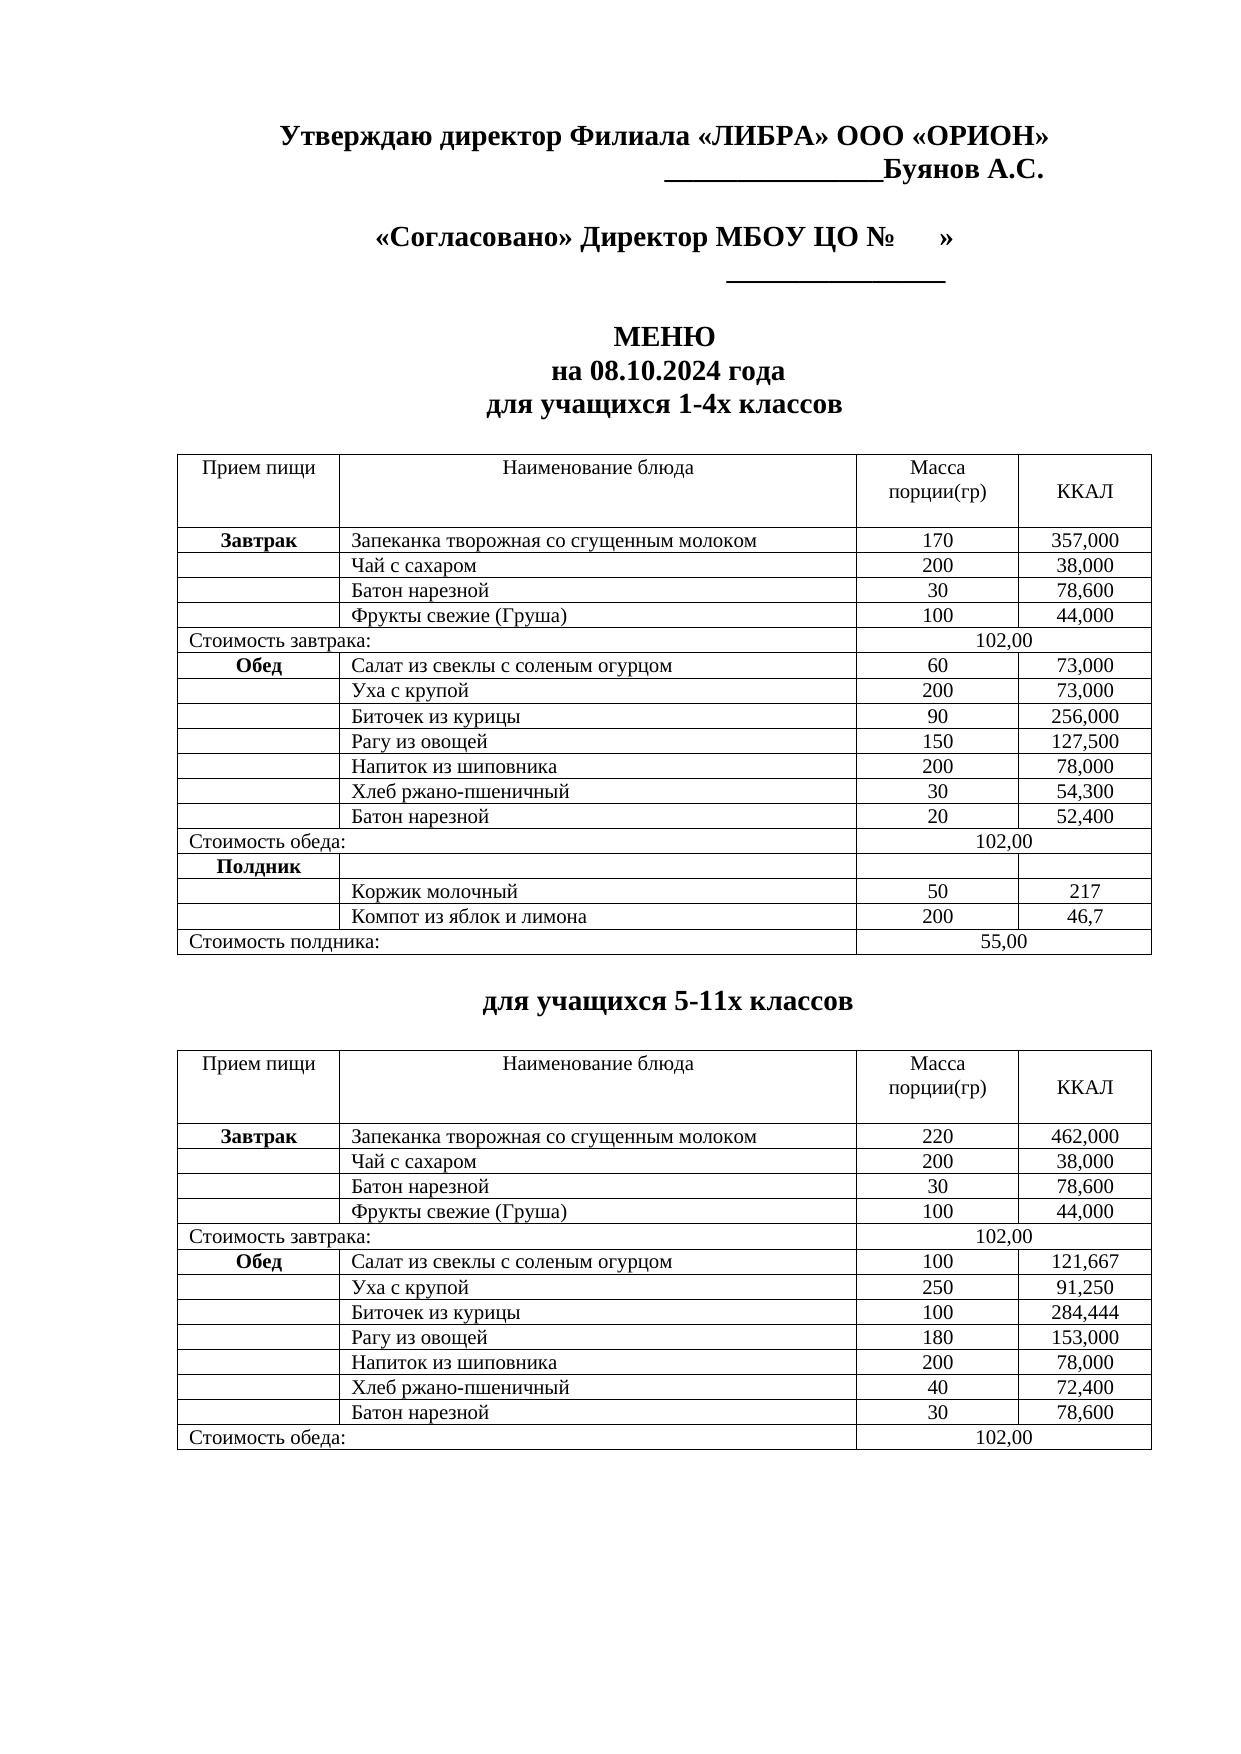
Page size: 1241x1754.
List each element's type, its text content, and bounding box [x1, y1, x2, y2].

table_cell Обед [178, 1250, 339, 1273]
table_cell 38,000 [1019, 1149, 1151, 1173]
table_cell Полдник [178, 854, 339, 878]
table_header Прием пищи [178, 1051, 339, 1123]
table_cell 200 [857, 1350, 1018, 1374]
table_cell Напиток из шиповника [340, 754, 856, 778]
table_cell Батон нарезной [340, 1174, 856, 1198]
table_cell Биточек из курицы [340, 704, 856, 728]
table_cell 30 [857, 779, 1018, 803]
table_cell Чай с сахаром [340, 1149, 856, 1173]
table_cell [178, 1149, 339, 1173]
table_cell Стоимость полдника: [178, 930, 856, 953]
table_cell 100 [857, 1199, 1018, 1223]
table_cell 30 [857, 1400, 1018, 1424]
table_cell 44,000 [1019, 603, 1151, 627]
table_cell 250 [857, 1275, 1018, 1299]
table_cell [178, 879, 339, 903]
table_cell [178, 1400, 339, 1424]
table_cell 462,000 [1019, 1124, 1151, 1148]
table_cell 357,000 [1019, 528, 1151, 552]
text _______________Буянов А.С. [177, 152, 1152, 185]
table_cell 102,00 [857, 1224, 1151, 1248]
table_cell Завтрак [178, 1124, 339, 1148]
table_header Наименование блюда [340, 455, 856, 527]
table_cell [178, 553, 339, 577]
table_cell 284,444 [1019, 1300, 1151, 1324]
text на 08.10.2024 года [177, 353, 1152, 386]
table_cell [1019, 854, 1151, 878]
text Утверждаю директор Филиала «ЛИБРА» ООО «ОРИОН» [177, 118, 1152, 152]
table_cell 46,7 [1019, 904, 1151, 928]
table_cell Хлеб ржано-пшеничный [340, 1375, 856, 1399]
table_cell Завтрак [178, 528, 339, 552]
table_cell [178, 779, 339, 803]
table_cell 200 [857, 679, 1018, 702]
table_cell 78,600 [1019, 578, 1151, 602]
table_cell Фрукты свежие (Груша) [340, 603, 856, 627]
table_cell 52,400 [1019, 804, 1151, 828]
table_cell 100 [857, 1250, 1018, 1273]
table_cell 78,600 [1019, 1400, 1151, 1424]
table_cell Рагу из овощей [340, 729, 856, 753]
table_cell 55,00 [857, 930, 1151, 953]
table_cell Стоимость завтрака: [178, 628, 856, 652]
table_cell 200 [857, 553, 1018, 577]
table_cell 78,000 [1019, 1350, 1151, 1374]
table_cell 200 [857, 904, 1018, 928]
table_cell Запеканка творожная со сгущенным молоком [340, 1124, 856, 1148]
table_header Прием пищи [178, 455, 339, 527]
text _______________ [177, 252, 1152, 286]
table_cell 72,400 [1019, 1375, 1151, 1399]
table_cell [178, 904, 339, 928]
table_cell 200 [857, 754, 1018, 778]
table_cell Фрукты свежие (Груша) [340, 1199, 856, 1223]
table_cell 170 [857, 528, 1018, 552]
table_header ККАЛ [1019, 455, 1151, 527]
table_cell 78,600 [1019, 1174, 1151, 1198]
table_cell Чай с сахаром [340, 553, 856, 577]
table_cell 102,00 [857, 829, 1151, 853]
table_cell [178, 1199, 339, 1223]
table_cell [178, 704, 339, 728]
table_cell Салат из свеклы с соленым огурцом [340, 653, 856, 677]
table_cell [178, 1174, 339, 1198]
table_cell 90 [857, 704, 1018, 728]
table_cell Уха с крупой [340, 679, 856, 702]
table_cell 100 [857, 1300, 1018, 1324]
table_cell [178, 1325, 339, 1349]
table_cell Напиток из шиповника [340, 1350, 856, 1374]
table_cell [178, 1350, 339, 1374]
table_cell 54,300 [1019, 779, 1151, 803]
table_cell 100 [857, 603, 1018, 627]
table_header Масса порции(гр) [857, 455, 1018, 527]
table_cell [178, 754, 339, 778]
table_cell 121,667 [1019, 1250, 1151, 1273]
table_cell 220 [857, 1124, 1018, 1148]
table_cell 150 [857, 729, 1018, 753]
table_cell [178, 578, 339, 602]
table_cell Биточек из курицы [340, 1300, 856, 1324]
table_cell [857, 854, 1018, 878]
text МЕНЮ [177, 319, 1152, 353]
table_cell Рагу из овощей [340, 1325, 856, 1349]
table_cell Батон нарезной [340, 804, 856, 828]
table_cell [178, 679, 339, 702]
table_cell 217 [1019, 879, 1151, 903]
table_cell 73,000 [1019, 653, 1151, 677]
table_cell 50 [857, 879, 1018, 903]
table_cell Стоимость завтрака: [178, 1224, 856, 1248]
table_cell Уха с крупой [340, 1275, 856, 1299]
table_cell [340, 854, 856, 878]
table_cell [178, 603, 339, 627]
table_cell 78,000 [1019, 754, 1151, 778]
table_cell Коржик молочный [340, 879, 856, 903]
table_cell Хлеб ржано-пшеничный [340, 779, 856, 803]
text для учащихся 1-4х классов [177, 386, 1152, 420]
table_cell Обед [178, 653, 339, 677]
table_cell [178, 1275, 339, 1299]
table_cell Стоимость обеда: [178, 829, 856, 853]
table_cell 20 [857, 804, 1018, 828]
table_cell Батон нарезной [340, 578, 856, 602]
table_cell 60 [857, 653, 1018, 677]
table_cell Стоимость обеда: [178, 1425, 856, 1449]
table_cell [178, 804, 339, 828]
table_cell 30 [857, 1174, 1018, 1198]
table_cell 102,00 [857, 1425, 1151, 1449]
text «Согласовано» Директор МБОУ ЦО № » [177, 219, 1152, 252]
table_cell Запеканка творожная со сгущенным молоком [340, 528, 856, 552]
table_cell Батон нарезной [340, 1400, 856, 1424]
table_cell 200 [857, 1149, 1018, 1173]
table_cell 102,00 [857, 628, 1151, 652]
table_header Наименование блюда [340, 1051, 856, 1123]
text для учащихся 5-11х классов [177, 983, 1152, 1016]
table_cell Компот из яблок и лимона [340, 904, 856, 928]
table_cell 91,250 [1019, 1275, 1151, 1299]
table_cell 127,500 [1019, 729, 1151, 753]
table_cell 180 [857, 1325, 1018, 1349]
table_cell 30 [857, 578, 1018, 602]
table_cell Салат из свеклы с соленым огурцом [340, 1250, 856, 1273]
table_cell 256,000 [1019, 704, 1151, 728]
table_cell 153,000 [1019, 1325, 1151, 1349]
table_header ККАЛ [1019, 1051, 1151, 1123]
table_cell 73,000 [1019, 679, 1151, 702]
table_cell 44,000 [1019, 1199, 1151, 1223]
table_cell 38,000 [1019, 553, 1151, 577]
table_cell [178, 1300, 339, 1324]
table_cell 40 [857, 1375, 1018, 1399]
table_cell [178, 729, 339, 753]
table_cell [178, 1375, 339, 1399]
table_header Масса порции(гр) [857, 1051, 1018, 1123]
